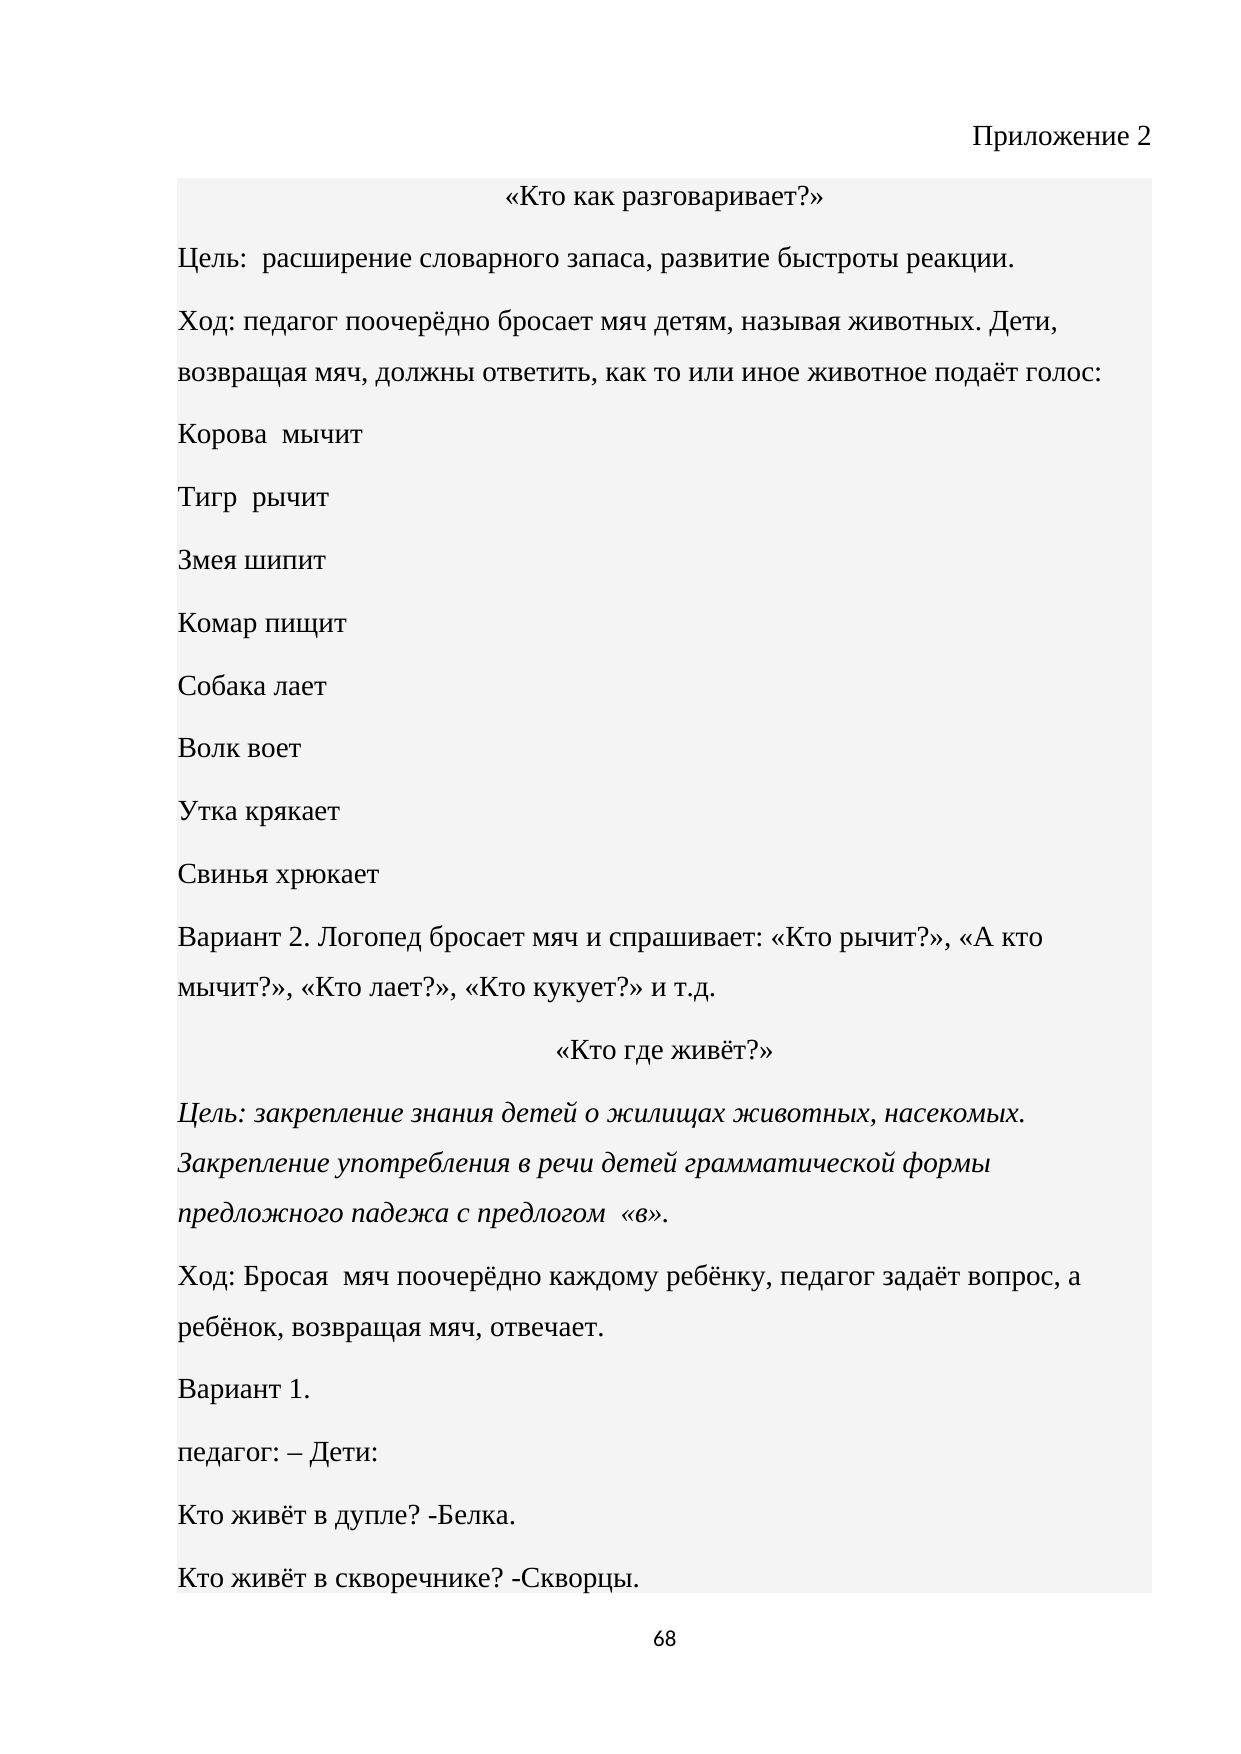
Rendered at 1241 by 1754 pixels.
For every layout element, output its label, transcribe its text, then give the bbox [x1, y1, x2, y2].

text Комар пищит [177, 605, 1152, 638]
text Ход: Бросая мяч поочерёдно каждому ребёнку, педагог задаёт вопрос, а ребёнок, возвращая мяч, отвечает. [177, 1258, 1152, 1342]
text Корова мычит [177, 417, 1152, 450]
text Кто живёт в скворечнике? -Скворцы. [177, 1560, 1152, 1593]
text Кто живёт в дупле? -Белка. [177, 1497, 1152, 1531]
text Вариант 1. [177, 1372, 1152, 1405]
text Утка крякает [177, 793, 1152, 827]
text педагог: – Дети: [177, 1434, 1152, 1468]
text Собака лает [177, 668, 1152, 701]
text Вариант 2. Логопед бросает мяч и спрашивает: «Кто рычит?», «А кто мычит?», «Кто лает?», «Кто кукует?» и т.д. [177, 919, 1152, 1003]
text Ход: педагог поочерёдно бросает мяч детям, называя животных. Дети, возвращая мяч, должны ответить, как то или иное животное подаёт голос: [177, 303, 1152, 387]
text Цель: расширение словарного запаса, развитие быстроты реакции. [177, 241, 1152, 274]
text Приложение 2 [177, 118, 1152, 152]
text Змея шипит [177, 542, 1152, 576]
text Цель: закрепление знания детей о жилищах животных, насекомых. Закрепление употребления в речи детей грамматической формы предложного падежа с предлогом «в». [177, 1095, 1152, 1229]
text «Кто где живёт?» [177, 1032, 1152, 1066]
text Волк воет [177, 731, 1152, 764]
text «Кто как разговаривает?» [177, 178, 1152, 211]
text Свинья хрюкает [177, 856, 1152, 890]
text Тигр рычит [177, 479, 1152, 513]
